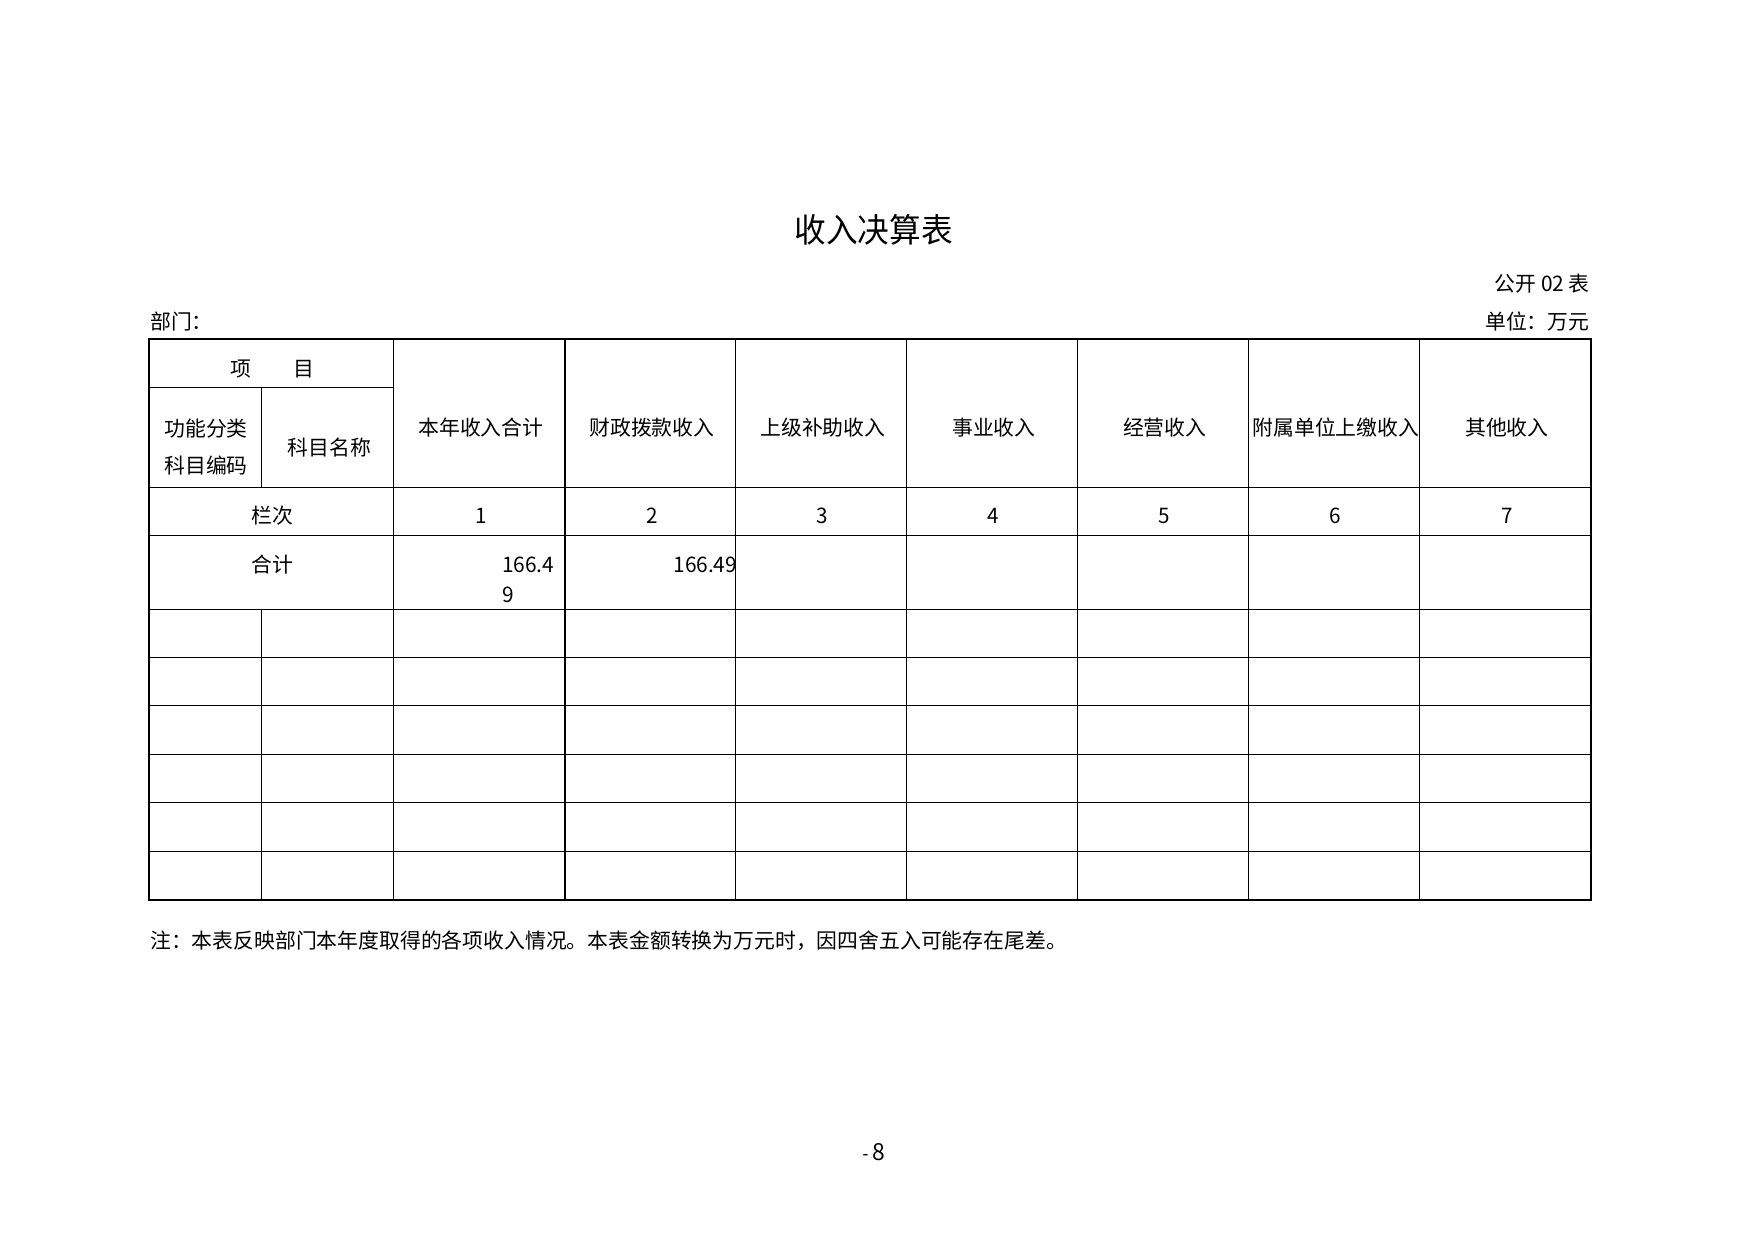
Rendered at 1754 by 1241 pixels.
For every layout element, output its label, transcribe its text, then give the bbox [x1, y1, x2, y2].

table_cell [394, 658, 564, 705]
text 部门： 单位：万元 [150, 305, 1621, 336]
table_cell [262, 852, 393, 899]
table_cell [566, 610, 735, 657]
table_header 项 目 [150, 340, 393, 387]
table_cell 166.49 [566, 536, 735, 608]
table_cell 科目名称 [262, 388, 393, 487]
table_cell 4 [907, 488, 1077, 535]
table_header 本年收入合计 [394, 340, 564, 487]
text 注：本表反映部门本年度取得的各项收入情况。本表金额转换为万元时，因四舍五入可能存在尾差。 [150, 924, 1621, 954]
table_cell 合计 [150, 536, 393, 608]
table_cell [566, 803, 735, 851]
table_cell [566, 658, 735, 705]
table_cell [1420, 706, 1590, 754]
table_header 上级补助收入 [736, 340, 906, 487]
table_cell 7 [1420, 488, 1590, 535]
table_cell [1249, 803, 1419, 851]
table_cell [1078, 706, 1248, 754]
table_cell [907, 803, 1077, 851]
text 收入决算表 [135, 204, 953, 252]
table_cell [1420, 658, 1590, 705]
table_cell [1078, 610, 1248, 657]
table_header 事业收入 [907, 340, 1077, 487]
table_cell [907, 755, 1077, 802]
table_cell [1420, 852, 1590, 899]
table_cell [907, 610, 1077, 657]
table_cell [1078, 755, 1248, 802]
table_cell [1249, 536, 1419, 608]
table_cell [736, 658, 906, 705]
table_cell [150, 755, 261, 802]
table_cell 功能分类科目编码 [150, 388, 261, 487]
table_cell [394, 706, 564, 754]
table_header 其他收入 [1420, 340, 1590, 487]
table_cell [907, 706, 1077, 754]
table_cell [150, 706, 261, 754]
table_cell [1249, 658, 1419, 705]
table_cell [262, 706, 393, 754]
table_cell [1420, 536, 1590, 608]
table_cell [736, 610, 906, 657]
table_cell [907, 852, 1077, 899]
table_cell 166.49 [394, 536, 564, 608]
table_cell [262, 755, 393, 802]
table_cell [736, 852, 906, 899]
table_cell [262, 610, 393, 657]
text 公开 02 表 [957, 268, 1589, 298]
table_cell [1249, 852, 1419, 899]
table_cell 6 [1249, 488, 1419, 535]
table_cell [736, 706, 906, 754]
table_cell [394, 610, 564, 657]
table_cell [566, 755, 735, 802]
table_cell 1 [394, 488, 564, 535]
table_cell [394, 852, 564, 899]
table_cell [736, 803, 906, 851]
table_header 附属单位上缴收入 [1249, 340, 1419, 487]
table_cell 栏次 [150, 488, 393, 535]
table_cell [150, 852, 261, 899]
table_cell 5 [1078, 488, 1248, 535]
table_cell [150, 803, 261, 851]
table_cell [1249, 610, 1419, 657]
table_cell [1420, 803, 1590, 851]
table_cell [1078, 658, 1248, 705]
table_cell [907, 658, 1077, 705]
table_cell [150, 658, 261, 705]
table_cell 3 [736, 488, 906, 535]
table_cell [566, 852, 735, 899]
table_cell [1249, 755, 1419, 802]
table_cell [1078, 803, 1248, 851]
table_header 经营收入 [1078, 340, 1248, 487]
table_cell [1078, 852, 1248, 899]
table_cell [566, 706, 735, 754]
table_cell [1249, 706, 1419, 754]
table_cell 2 [566, 488, 735, 535]
table_cell [394, 755, 564, 802]
table_cell [394, 803, 564, 851]
table_cell [262, 658, 393, 705]
table_cell [1078, 536, 1248, 608]
table_cell [907, 536, 1077, 608]
table_cell [150, 610, 261, 657]
table_cell [262, 803, 393, 851]
table_header 财政拨款收入 [566, 340, 735, 487]
table_cell [1420, 610, 1590, 657]
table_cell [736, 536, 906, 608]
table_cell [736, 755, 906, 802]
table_cell [1420, 755, 1590, 802]
